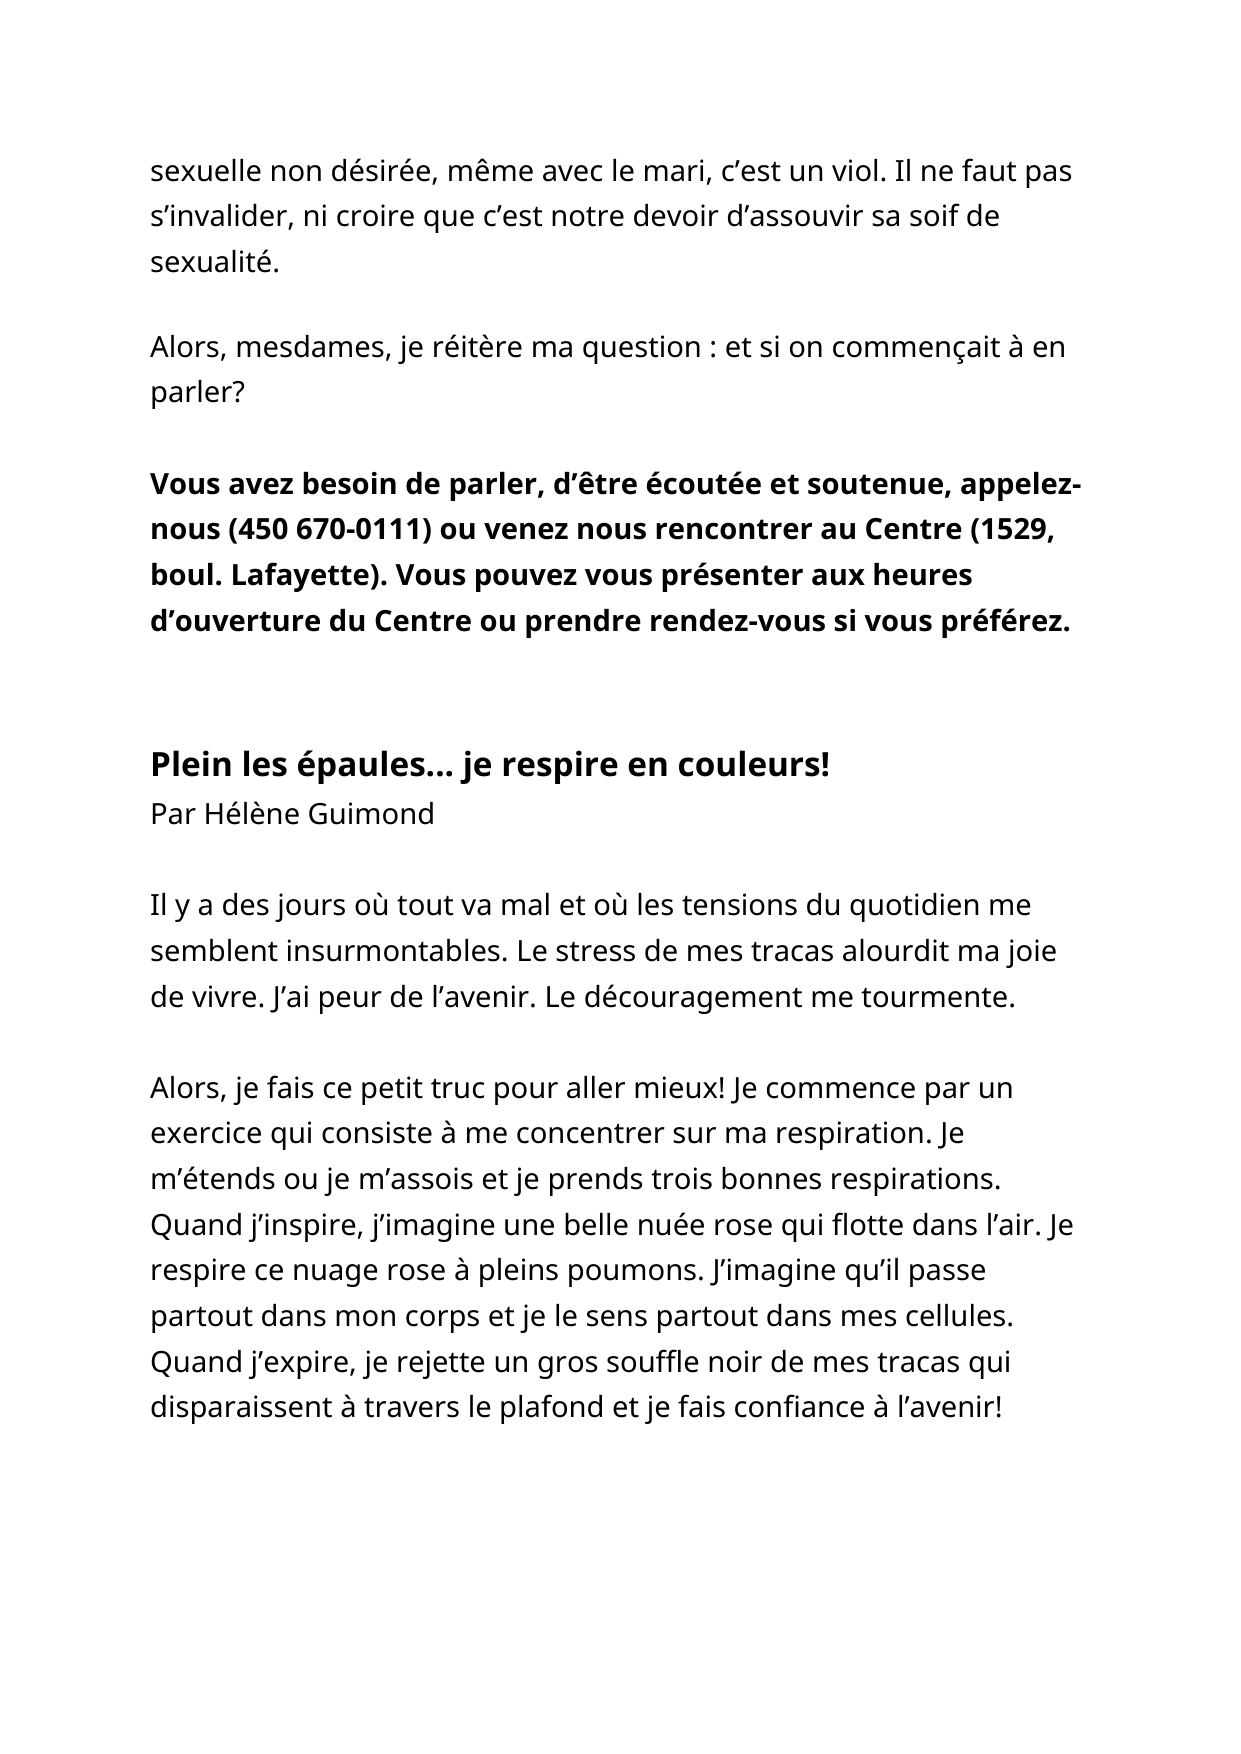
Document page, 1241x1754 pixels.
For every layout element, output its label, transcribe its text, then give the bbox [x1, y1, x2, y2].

text Alors, je fais ce petit truc pour aller mieux! Je commence par un exercice qui consiste à me concentrer sur ma respiration. Je m’étends ou je m’assois et je prends trois bonnes respirations. Quand j’inspire, j’imagine une belle nuée rose qui flotte dans l’air. Je respire ce nuage rose à pleins poumons. J’imagine qu’il passe partout dans mon corps et je le sens partout dans mes cellules. Quand j’expire, je rejette un gros souffle noir de mes tracas qui disparaissent à travers le plafond et je fais confiance à l’avenir! [150, 1067, 1090, 1426]
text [150, 150, 1090, 281]
text Il y a des jours où tout va mal et où les tensions du quotidien me semblent insurmontables. Le stress de mes tracas alourdit ma joie de vivre. J’ai peur de l’avenir. Le découragement me tourmente. [150, 885, 1090, 1016]
text Vous avez besoin de parler, d’être écoutée et soutenue, appelez-nous (450 670-0111) ou venez nous rencontrer au Centre (1529, boul. Lafayette). Vous pouvez vous présenter aux heures d’ouverture du Centre ou prendre rendez-vous si vous préférez. [150, 463, 1090, 639]
text Alors, mesdames, je réitère ma question : et si on commençait à en parler? [150, 326, 1090, 411]
text Par Hélène Guimond [150, 793, 1090, 833]
subtitle Plein les épaules... je respire en couleurs! [150, 741, 1090, 786]
